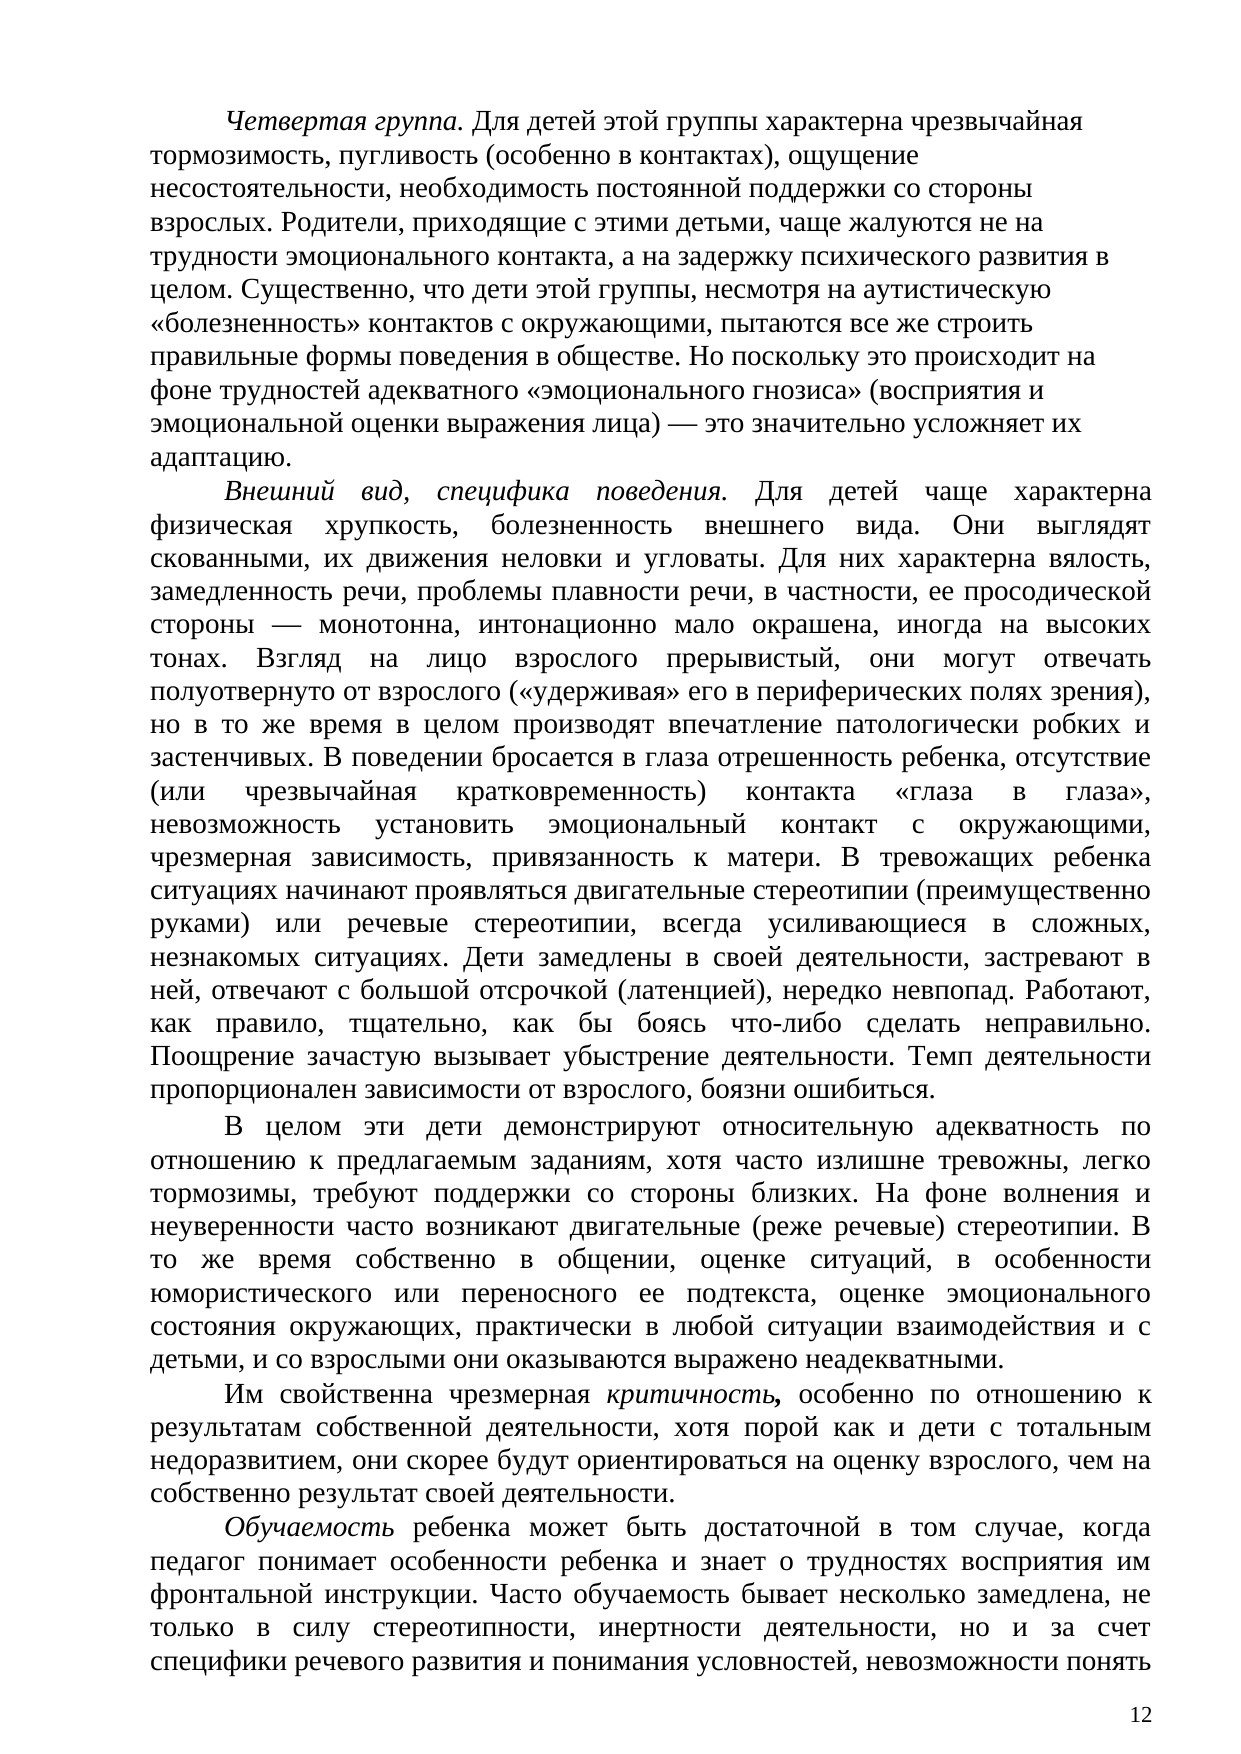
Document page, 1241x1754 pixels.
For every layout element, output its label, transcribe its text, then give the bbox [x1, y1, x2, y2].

text В целом эти дети демонстрируют относительную адекватность по отношению к предлагаемым заданиям, хотя часто излишне тревожны, легко тормозимы, требуют поддержки со стороны близких. На фоне волнения и неуверенности часто возникают двигательные (реже речевые) стереотипии. В то же время собственно в общении, оценке ситуаций, в особенности юмористического или переносного ее подтекста, оценке эмоционального состояния окружающих, практически в любой ситуации взаимодействия и с детьми, и со взрослыми они оказываются выражено неадекватными. [150, 1109, 1152, 1375]
text Четвертая группа. Для детей этой группы характерна чрезвычайная тормозимость, пугливость (особенно в контактах), ощущение несостоятельности, необходимость постоянной поддержки со стороны взрослых. Родители, приходящие с этими детьми, чаще жалуются не на трудности эмоционального контакта, а на задержку психического развития в целом. Существенно, что дети этой группы, несмотря на аутистическую «болезненность» контактов с окружающими, пытаются все же строить правильные формы поведения в обществе. Но поскольку это происходит на фоне трудностей адекватного «эмоционального гнозиса» (восприятия и эмоциональной оценки выражения лица) — это значительно усложняет их адаптацию. [150, 103, 1152, 472]
text Им свойственна чрезмерная критичность, особенно по отношению к результатам собственной деятельности, хотя порой как и дети с тотальным недоразвитием, они скорее будут ориентироваться на оценку взрослого, чем на собственно результат своей деятельности. [150, 1377, 1152, 1509]
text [150, 1510, 1152, 1676]
text Внешний вид, специфика поведения. Для детей чаще характерна физическая хрупкость, болезненность внешнего вида. Они выглядят скованными, их движения неловки и угловаты. Для них характерна вялость, замедленность речи, проблемы плавности речи, в частности, ее просодической стороны — монотонна, интонационно мало окрашена, иногда на высоких тонах. Взгляд на лицо взрослого прерывистый, они могут отвечать полуотвернуто от взрослого («удерживая» его в периферических полях зрения), но в то же время в целом производят впечатление патологически робких и застенчивых. В поведении бросается в глаза отрешенность ребенка, отсутствие (или чрезвычайная кратковременность) контакта «глаза в глаза», невозможность установить эмоциональный контакт с окружающими, чрезмерная зависимость, привязанность к матери. В тревожащих ребенка ситуациях начинают проявляться двигательные стереотипии (преимущественно руками) или речевые стереотипии, всегда усиливающиеся в сложных, незнакомых ситуациях. Дети замедлены в своей деятельности, застревают в ней, отвечают с большой отсрочкой (латенцией), нередко невпопад. Работают, как правило, тщательно, как бы боясь что-либо сделать неправильно. Поощрение зачастую вызывает убыстрение деятельности. Темп деятельности пропорционален зависимости от взрослого, боязни ошибиться. [150, 474, 1152, 1105]
